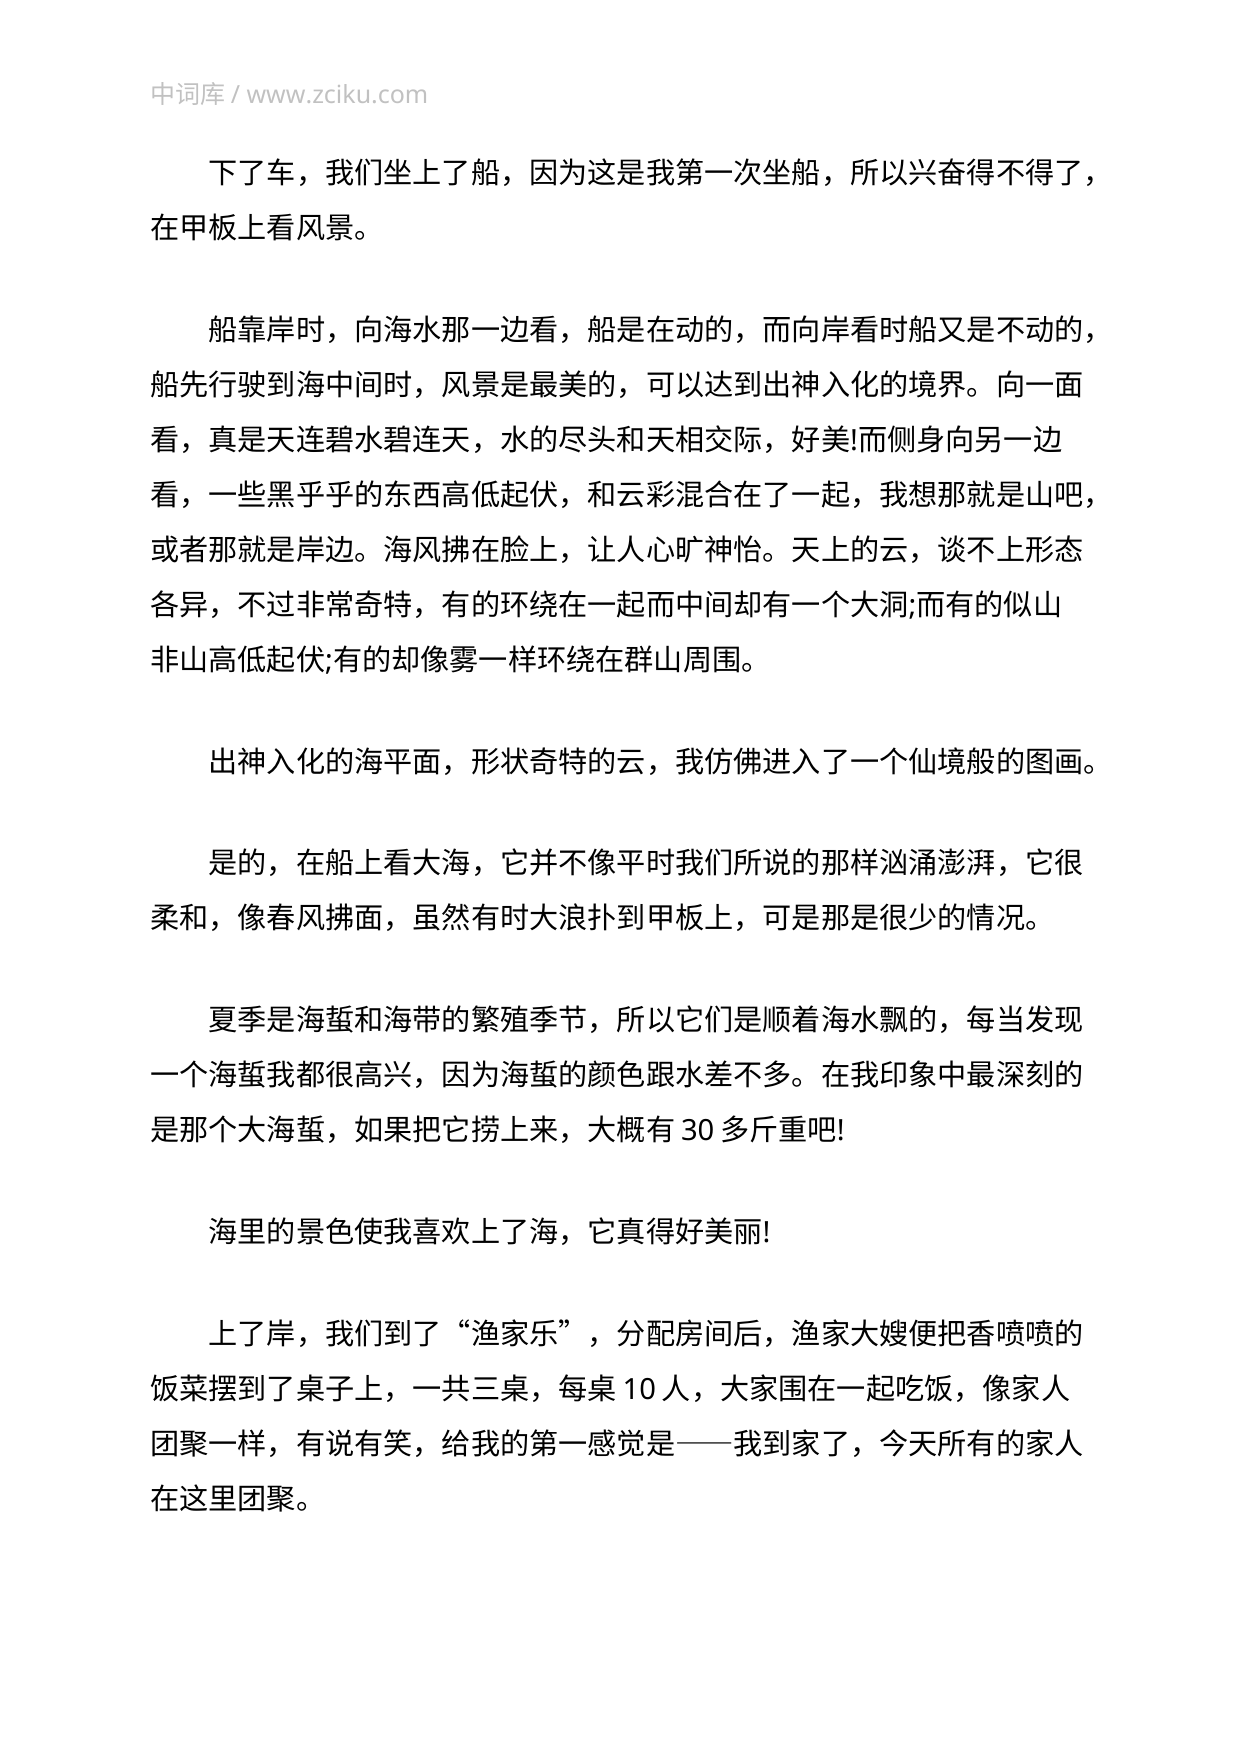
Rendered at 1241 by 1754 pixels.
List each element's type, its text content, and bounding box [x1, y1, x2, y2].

text 船靠岸时，向海水那一边看，船是在动的，而向岸看时船又是不动的，船先行驶到海中间时，风景是最美的，可以达到出神入化的境界。向一面看，真是天连碧水碧连天，水的尽头和天相交际，好美!而侧身向另一边看，一些黑乎乎的东西高低起伏，和云彩混合在了一起，我想那就是山吧，或者那就是岸边。海风拂在脸上，让人心旷神怡。天上的云，谈不上形态各异，不过非常奇特，有的环绕在一起而中间却有一个大洞;而有的似山非山高低起伏;有的却像雾一样环绕在群山周围。 [150, 307, 1090, 679]
text 出神入化的海平面，形状奇特的云，我仿佛进入了一个仙境般的图画。 [150, 738, 1090, 781]
text 上了岸，我们到了“渔家乐”，分配房间后，渔家大嫂便把香喷喷的饭菜摆到了桌子上，一共三桌，每桌10人，大家围在一起吃饭，像家人团聚一样，有说有笑，给我的第一感觉是——我到家了，今天所有的家人在这里团聚。 [150, 1310, 1090, 1517]
text 夏季是海蜇和海带的繁殖季节，所以它们是顺着海水飘的，每当发现一个海蜇我都很高兴，因为海蜇的颜色跟水差不多。在我印象中最深刻的是那个大海蜇，如果把它捞上来，大概有30多斤重吧! [150, 997, 1090, 1149]
text 是的，在船上看大海，它并不像平时我们所说的那样汹涌澎湃，它很柔和，像春风拂面，虽然有时大浪扑到甲板上，可是那是很少的情况。 [150, 840, 1090, 937]
text 下了车，我们坐上了船，因为这是我第一次坐船，所以兴奋得不得了，在甲板上看风景。 [150, 150, 1090, 247]
text 海里的景色使我喜欢上了海，它真得好美丽! [150, 1208, 1090, 1251]
